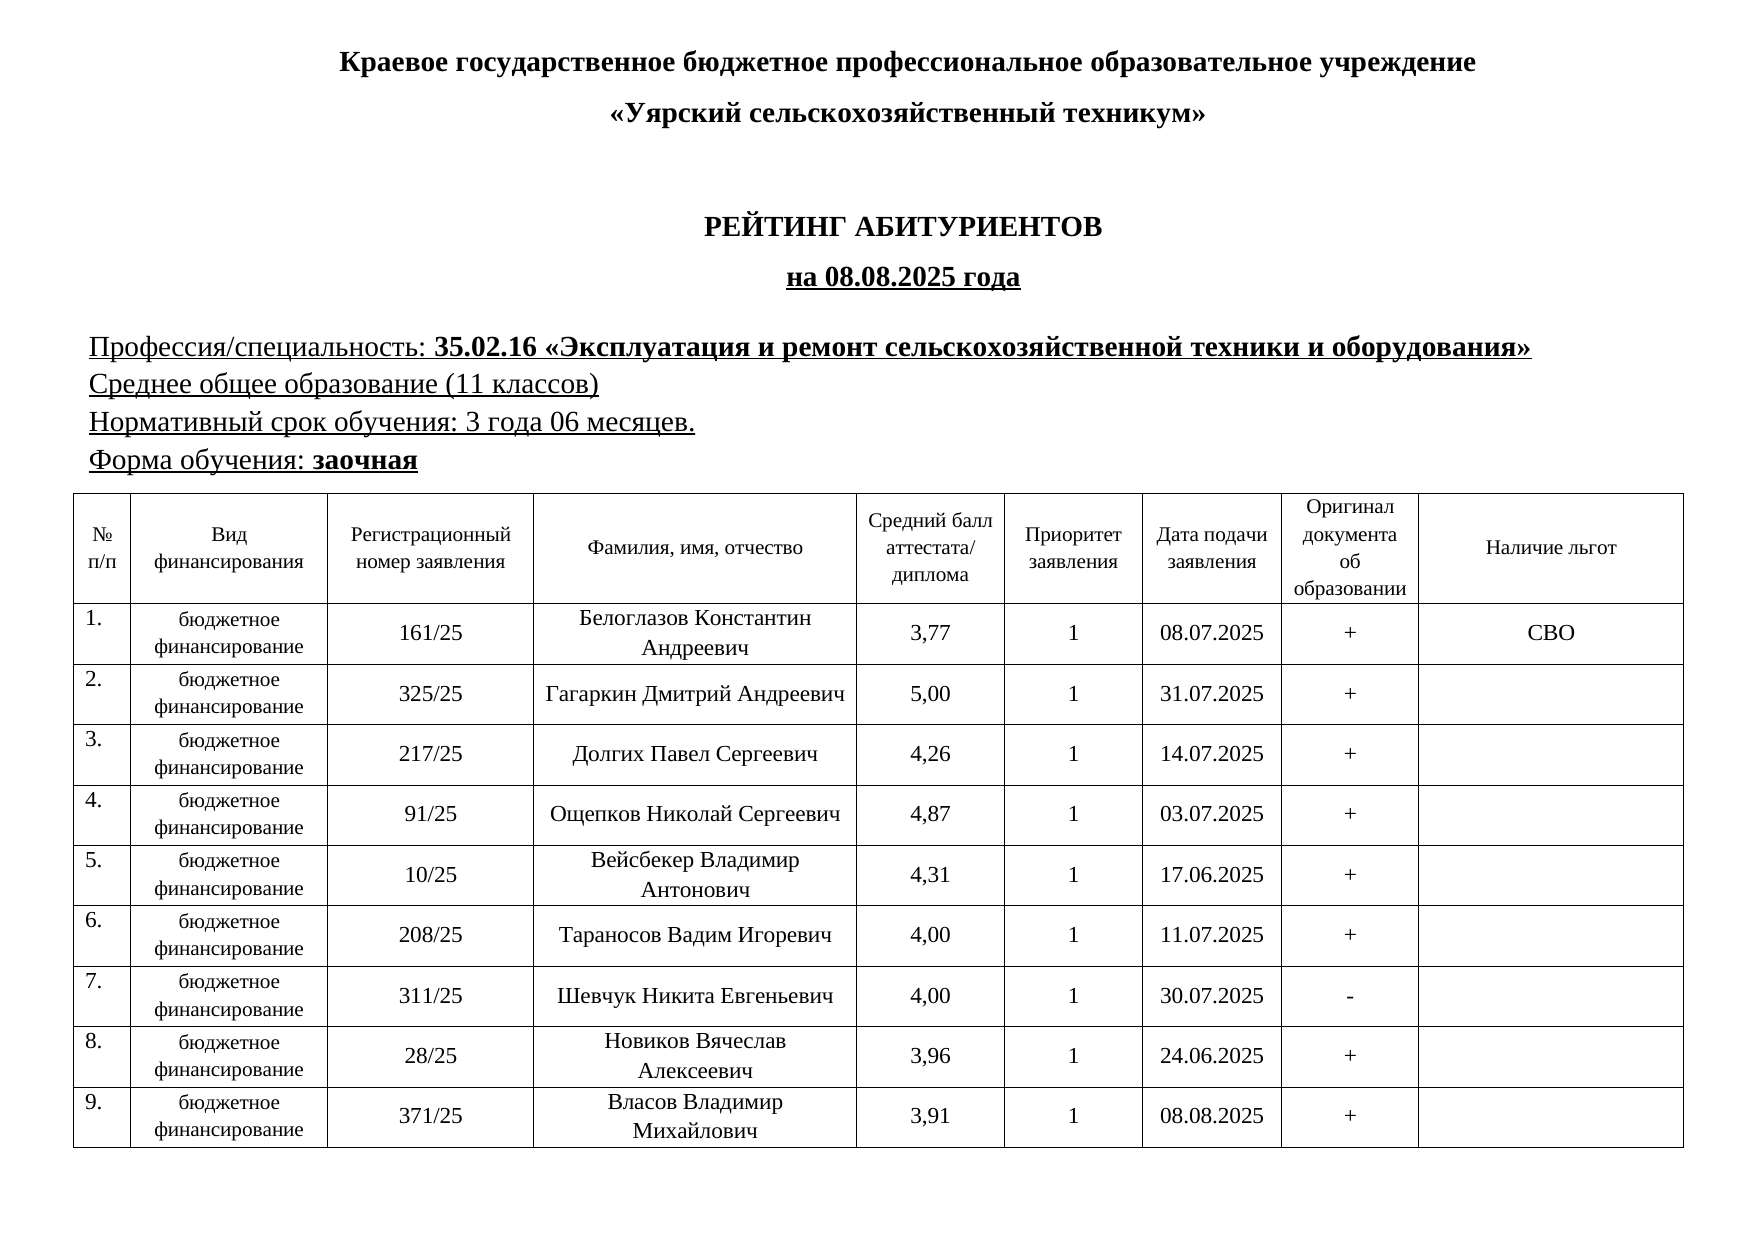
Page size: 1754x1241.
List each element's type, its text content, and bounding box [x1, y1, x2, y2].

table_cell 161/25 [328, 604, 533, 664]
table_cell [74, 1088, 130, 1147]
table_cell Долгих Павел Сергеевич [534, 725, 856, 784]
table_cell [1419, 846, 1683, 905]
table_cell [74, 1027, 130, 1087]
table_header Наличие льгот [1419, 494, 1683, 603]
table_cell 3,77 [857, 604, 1004, 664]
table_cell Ощепков Николай Сергеевич [534, 786, 856, 845]
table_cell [131, 1088, 327, 1147]
table_cell 10/25 [328, 846, 533, 905]
table_cell 08.08.2025 [1143, 1088, 1281, 1147]
table_header Фамилия, имя, отчество [534, 494, 856, 603]
table_cell 1 [1005, 665, 1142, 724]
table_cell 08.07.2025 [1143, 604, 1281, 664]
table_cell бюджетное финансирование [131, 967, 327, 1026]
table_cell 371/25 [328, 1088, 533, 1147]
table_cell Новиков Вячеслав Алексеевич [534, 1027, 856, 1087]
table_cell + [1282, 786, 1418, 845]
table_header Вид финансирования [131, 494, 327, 603]
text Краевое государственное бюджетное профессиональное образовательное учреждение [118, 44, 1697, 78]
table_cell [74, 967, 130, 1026]
table_cell 208/25 [328, 906, 533, 966]
table_header Дата подачи заявления [1143, 494, 1281, 603]
table_cell СВО [1419, 604, 1683, 664]
table_cell 1 [1005, 846, 1142, 905]
table_cell [1419, 1027, 1683, 1087]
table_cell [1419, 1088, 1683, 1147]
table_cell 4,87 [857, 786, 1004, 845]
table_cell Тараносов Вадим Игоревич [534, 906, 856, 966]
text РЕЙТИНГ АБИТУРИЕНТОВ [108, 209, 1699, 242]
table_header Приоритет заявления [1005, 494, 1142, 603]
table_cell 3,96 [857, 1027, 1004, 1087]
table_cell + [1282, 1088, 1418, 1147]
table_cell [1419, 967, 1683, 1026]
table_header Оригинал документа об образовании [1282, 494, 1418, 603]
table_cell бюджетное финансирование [131, 665, 327, 724]
table_cell Вейсбекер Владимир Антонович [534, 846, 856, 905]
table_cell [1419, 906, 1683, 966]
table_cell 24.06.2025 [1143, 1027, 1281, 1087]
table_cell 17.06.2025 [1143, 846, 1281, 905]
table_cell 5,00 [857, 665, 1004, 724]
table_cell + [1282, 1027, 1418, 1087]
table_cell 91/25 [328, 786, 533, 845]
table_cell 03.07.2025 [1143, 786, 1281, 845]
table_cell 3,91 [857, 1088, 1004, 1147]
table_cell 30.07.2025 [1143, 967, 1281, 1026]
table_cell 1 [1005, 906, 1142, 966]
table_cell 1 [1005, 967, 1142, 1026]
table_cell [74, 906, 130, 966]
table_cell - [1282, 967, 1418, 1026]
table_cell 4,00 [857, 906, 1004, 966]
table_cell [1419, 786, 1683, 845]
table_cell 1 [1005, 725, 1142, 784]
table_cell [74, 846, 130, 905]
table_cell [74, 665, 130, 724]
table_cell 11.07.2025 [1143, 906, 1281, 966]
table_cell 1 [1005, 1027, 1142, 1087]
table_header Средний балл аттестата/ диплома [857, 494, 1004, 603]
table_cell Белоглазов Константин Андреевич [534, 604, 856, 664]
table_cell + [1282, 725, 1418, 784]
table_cell Гагаркин Дмитрий Андреевич [534, 665, 856, 724]
table_cell 1 [1005, 786, 1142, 845]
table_cell + [1282, 906, 1418, 966]
table_cell бюджетное финансирование [131, 1027, 327, 1087]
table_cell 1 [1005, 1088, 1142, 1147]
table_cell [74, 604, 130, 664]
table_cell [1419, 665, 1683, 724]
table_cell + [1282, 665, 1418, 724]
table_cell 4,26 [857, 725, 1004, 784]
table_cell бюджетное финансирование [131, 846, 327, 905]
text «Уярский сельскохозяйственный техникум» [118, 95, 1697, 128]
table_cell бюджетное финансирование [131, 786, 327, 845]
text Профессия/специальность: 35.02.16 «Эксплуатация и ремонт сельскохозяйственной техники и оборудования» [88, 329, 1697, 362]
table_cell 311/25 [328, 967, 533, 1026]
table_cell бюджетное финансирование [131, 906, 327, 966]
table_cell 4,00 [857, 967, 1004, 1026]
table_cell Власов Владимир Михайлович [534, 1088, 856, 1147]
table_cell + [1282, 604, 1418, 664]
table_cell 28/25 [328, 1027, 533, 1087]
table_cell [74, 786, 130, 845]
text на 08.08.2025 года [108, 259, 1699, 293]
text Нормативный срок обучения: 3 года 06 месяцев. [88, 404, 1697, 438]
table_cell 1 [1005, 604, 1142, 664]
table_header Регистрационный номер заявления [328, 494, 533, 603]
text Среднее общее образование (11 классов) [88, 366, 1697, 400]
table_cell 31.07.2025 [1143, 665, 1281, 724]
table_cell [74, 725, 130, 784]
table_cell Шевчук Никита Евгеньевич [534, 967, 856, 1026]
table_header № п/п [74, 494, 130, 603]
table_cell бюджетное финансирование [131, 604, 327, 664]
text Форма обучения: заочная [88, 442, 1697, 476]
table_cell 4,31 [857, 846, 1004, 905]
table_cell 217/25 [328, 725, 533, 784]
table_cell 14.07.2025 [1143, 725, 1281, 784]
table_cell бюджетное финансирование [131, 725, 327, 784]
table_cell 325/25 [328, 665, 533, 724]
table_cell + [1282, 846, 1418, 905]
table_cell [1419, 725, 1683, 784]
